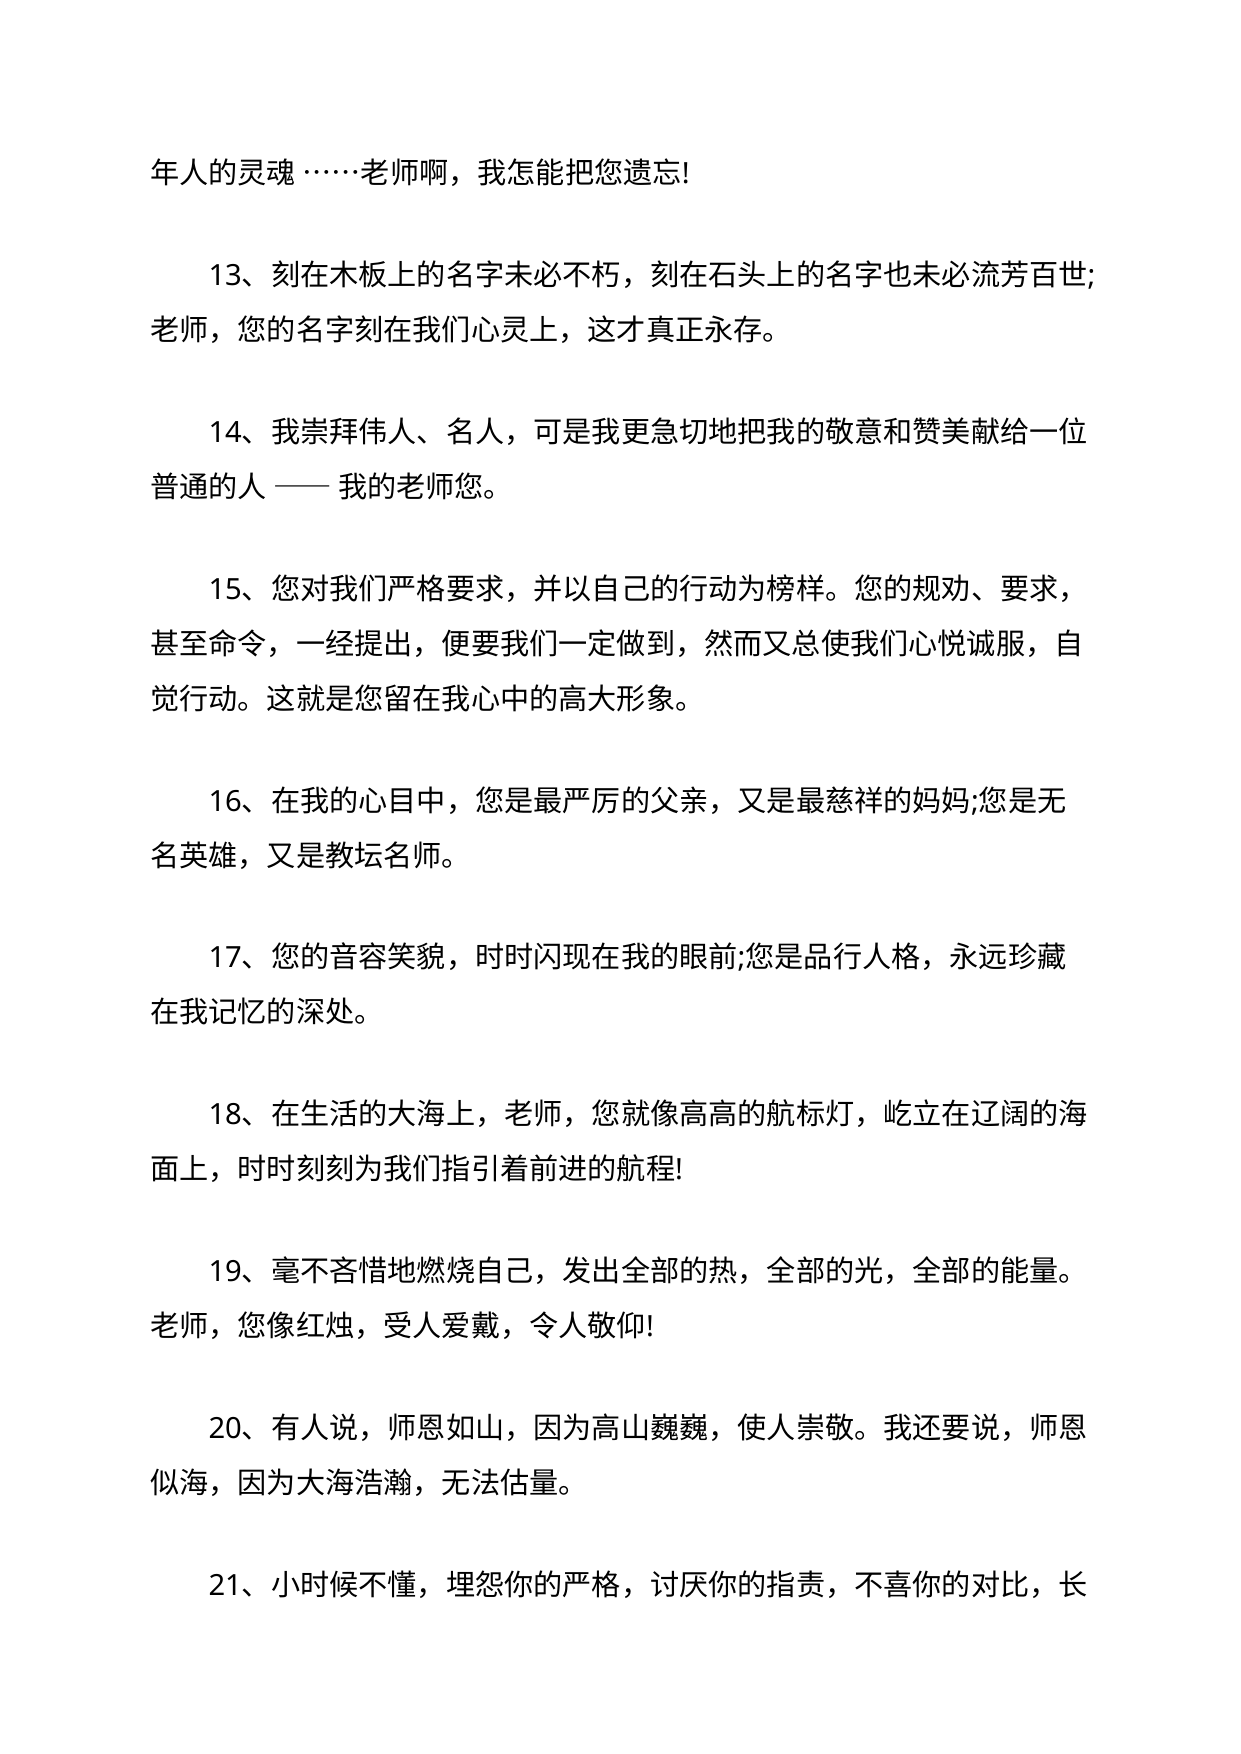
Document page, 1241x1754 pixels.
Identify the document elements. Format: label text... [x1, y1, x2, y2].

text 18、在生活的大海上，老师，您就像高高的航标灯，屹立在辽阔的海面上，时时刻刻为我们指引着前进的航程! [150, 1091, 1090, 1188]
text 16、在我的心目中，您是最严厉的父亲，又是最慈祥的妈妈;您是无名英雄，又是教坛名师。 [150, 777, 1090, 874]
text 19、毫不吝惜地燃烧自己，发出全部的热，全部的光，全部的能量。老师，您像红烛，受人爱戴，令人敬仰! [150, 1248, 1090, 1345]
text 17、您的音容笑貌，时时闪现在我的眼前;您是品行人格，永远珍藏在我记忆的深处。 [150, 934, 1090, 1031]
text 20、有人说，师恩如山，因为高山巍巍，使人崇敬。我还要说，师恩似海，因为大海浩瀚，无法估量。 [150, 1405, 1090, 1502]
text 14、我崇拜伟人、名人，可是我更急切地把我的敬意和赞美献给一位普通的人 ―― 我的老师您。 [150, 409, 1090, 506]
text 15、您对我们严格要求，并以自己的行动为榜样。您的规劝、要求，甚至命令，一经提出，便要我们一定做到，然而又总使我们心悦诚服，自觉行动。这就是您留在我心中的高大形象。 [150, 566, 1090, 718]
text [150, 1561, 1090, 1604]
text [150, 150, 1090, 192]
text 13、刻在木板上的名字未必不朽，刻在石头上的名字也未必流芳百世;老师，您的名字刻在我们心灵上，这才真正永存。 [150, 252, 1090, 349]
